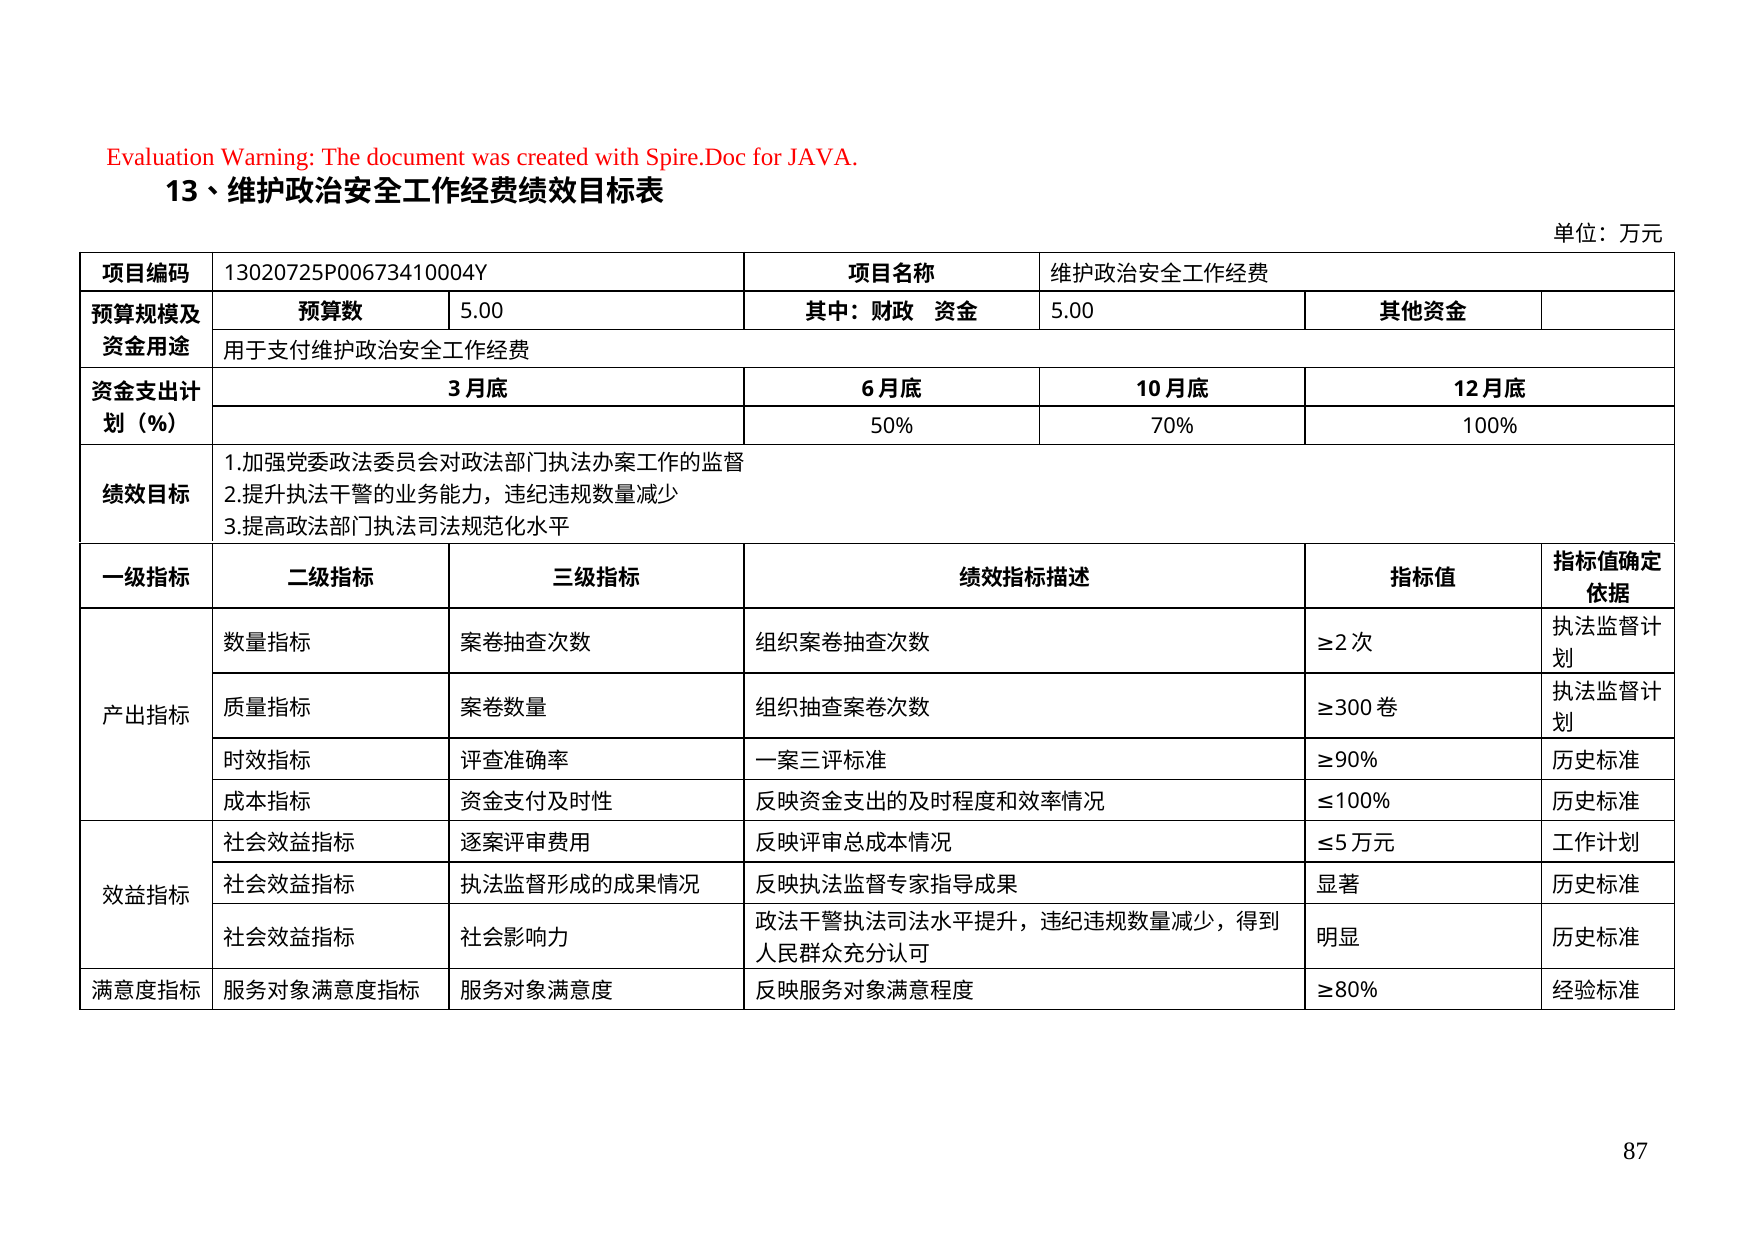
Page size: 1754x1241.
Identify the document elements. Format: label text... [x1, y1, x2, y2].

text 13、维护政治安全工作经费绩效目标表 [106, 171, 1648, 210]
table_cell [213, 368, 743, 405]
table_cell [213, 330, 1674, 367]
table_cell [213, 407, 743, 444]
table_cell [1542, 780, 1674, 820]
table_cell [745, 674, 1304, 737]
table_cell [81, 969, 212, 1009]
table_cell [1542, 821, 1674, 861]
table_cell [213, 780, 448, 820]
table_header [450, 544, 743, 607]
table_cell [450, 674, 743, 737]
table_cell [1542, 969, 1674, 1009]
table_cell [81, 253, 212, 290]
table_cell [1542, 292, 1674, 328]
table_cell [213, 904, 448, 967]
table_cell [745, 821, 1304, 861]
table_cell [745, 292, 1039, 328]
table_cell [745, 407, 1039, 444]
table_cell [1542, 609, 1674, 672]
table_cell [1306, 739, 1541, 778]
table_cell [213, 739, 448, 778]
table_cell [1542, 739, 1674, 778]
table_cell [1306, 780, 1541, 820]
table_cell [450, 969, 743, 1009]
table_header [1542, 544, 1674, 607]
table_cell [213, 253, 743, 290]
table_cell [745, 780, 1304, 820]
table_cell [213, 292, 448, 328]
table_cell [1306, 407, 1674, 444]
text Evaluation Warning: The document was created with Spire.Doc for JAVA. [106, 142, 1648, 171]
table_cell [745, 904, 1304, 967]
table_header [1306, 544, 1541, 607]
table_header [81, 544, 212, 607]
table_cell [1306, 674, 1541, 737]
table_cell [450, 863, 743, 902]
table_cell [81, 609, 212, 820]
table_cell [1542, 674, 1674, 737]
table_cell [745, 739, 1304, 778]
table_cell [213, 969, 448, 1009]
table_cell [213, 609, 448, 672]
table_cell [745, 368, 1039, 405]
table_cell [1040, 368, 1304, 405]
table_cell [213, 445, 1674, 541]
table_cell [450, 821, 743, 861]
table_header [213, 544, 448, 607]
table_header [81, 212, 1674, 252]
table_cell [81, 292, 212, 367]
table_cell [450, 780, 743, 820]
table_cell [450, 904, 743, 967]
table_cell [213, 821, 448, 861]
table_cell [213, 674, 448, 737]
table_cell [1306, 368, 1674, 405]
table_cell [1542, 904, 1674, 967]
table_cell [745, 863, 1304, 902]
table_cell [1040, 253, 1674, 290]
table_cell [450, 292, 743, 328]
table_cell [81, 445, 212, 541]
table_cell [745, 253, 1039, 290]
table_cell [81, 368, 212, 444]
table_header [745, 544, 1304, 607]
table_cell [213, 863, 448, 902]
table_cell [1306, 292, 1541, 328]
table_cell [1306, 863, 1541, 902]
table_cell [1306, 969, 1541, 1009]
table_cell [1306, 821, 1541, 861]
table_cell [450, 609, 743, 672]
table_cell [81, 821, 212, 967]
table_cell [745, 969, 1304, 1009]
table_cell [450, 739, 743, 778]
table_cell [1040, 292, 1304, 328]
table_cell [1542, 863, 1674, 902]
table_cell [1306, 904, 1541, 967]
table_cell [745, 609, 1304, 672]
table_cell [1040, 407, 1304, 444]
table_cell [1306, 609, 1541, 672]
